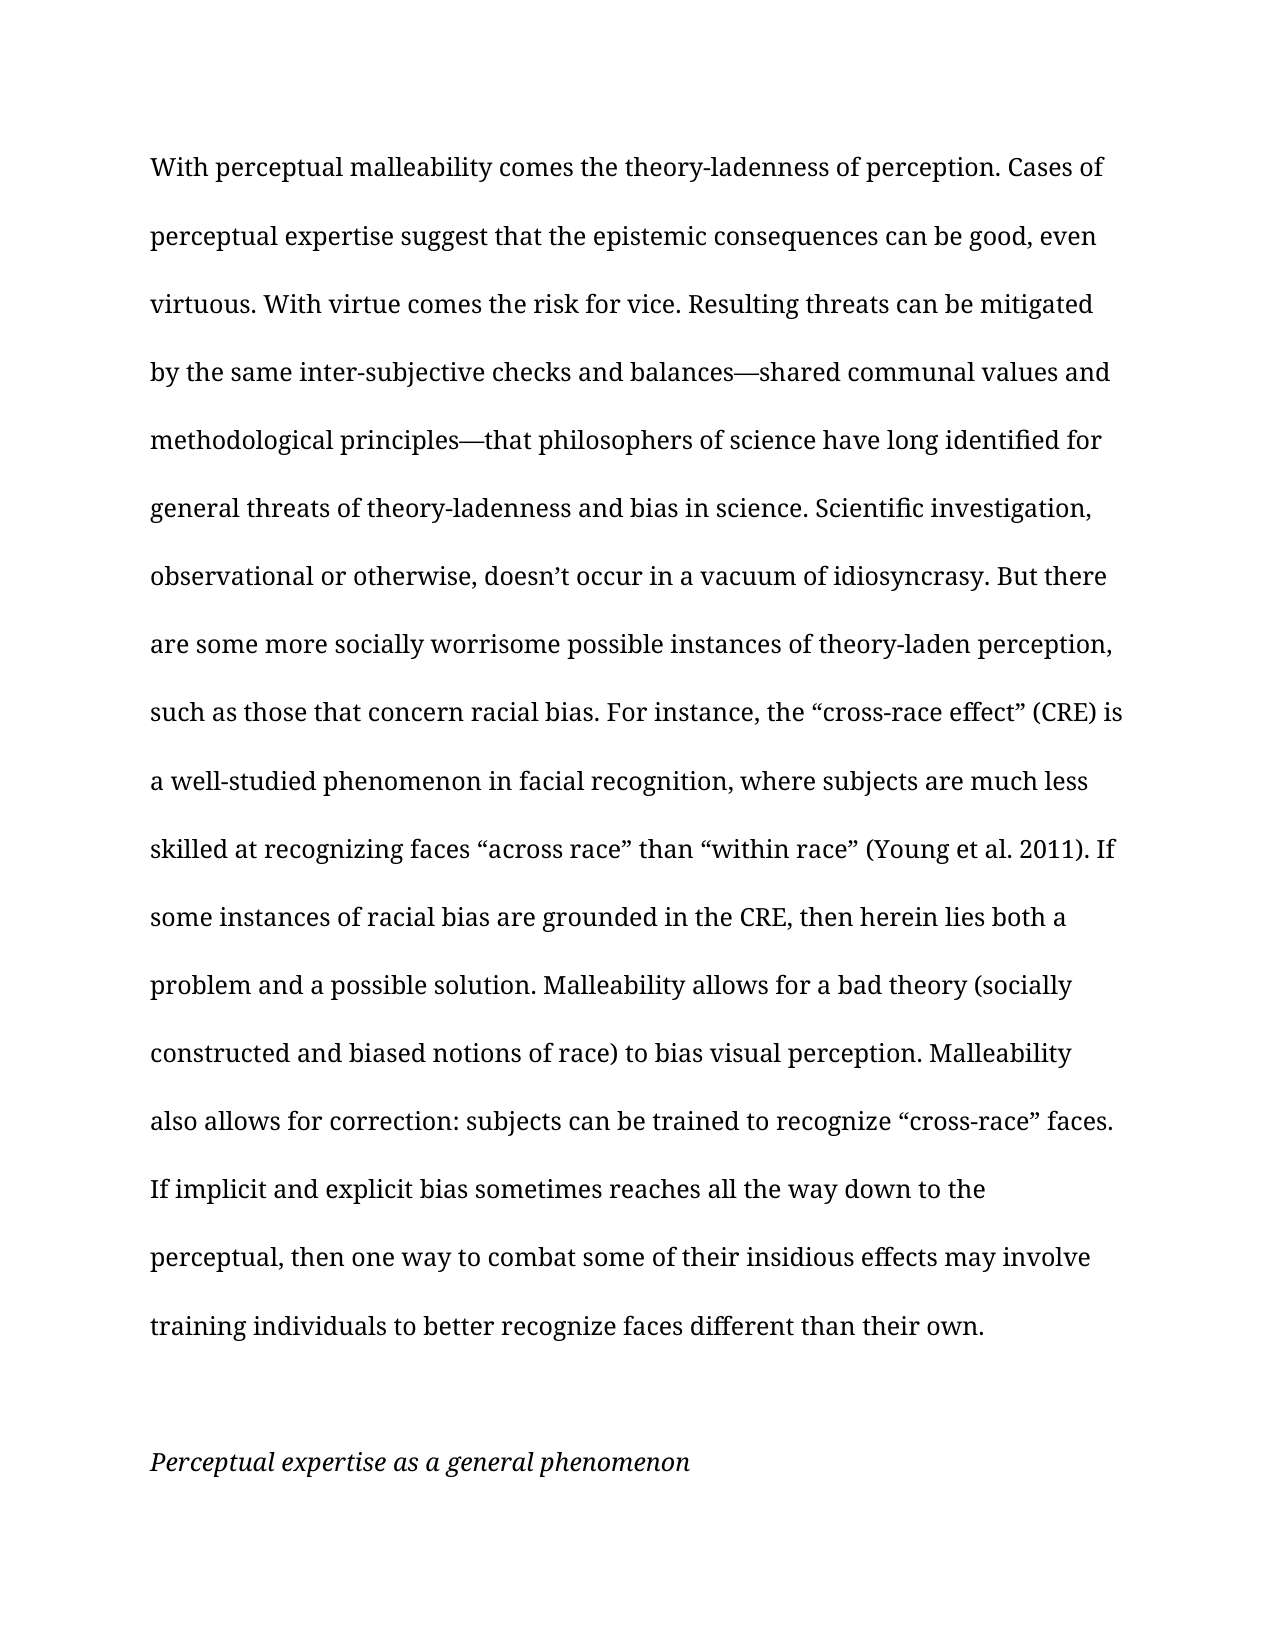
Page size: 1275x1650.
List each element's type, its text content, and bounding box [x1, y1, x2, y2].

text With perceptual malleability comes the theory-ladenness of perception. Cases of perceptual expertise suggest that the epistemic consequences can be good, even virtuous. With virtue comes the risk for vice. Resulting threats can be mitigated by the same inter-subjective checks and balances—shared communal values and methodological principles—that philosophers of science have long identified for general threats of theory-ladenness and bias in science. Scientific investigation, observational or otherwise, doesn’t occur in a vacuum of idiosyncrasy. But there are some more socially worrisome possible instances of theory-laden perception, such as those that concern racial bias. For instance, the “cross-race effect” (CRE) is a well-studied phenomenon in facial recognition, where subjects are much less skilled at recognizing faces “across race” than “within race” (Young et al. 2011). If some instances of racial bias are grounded in the CRE, then herein lies both a problem and a possible solution. Malleability allows for a bad theory (socially constructed and biased notions of race) to bias visual perception. Malleability also allows for correction: subjects can be trained to recognize “cross-race” faces. If implicit and explicit bias sometimes reaches all the way down to the perceptual, then one way to combat some of their insidious effects may involve training individuals to better recognize faces different than their own. [150, 150, 1125, 1342]
text Perceptual expertise as a general phenomenon [150, 1444, 1125, 1478]
